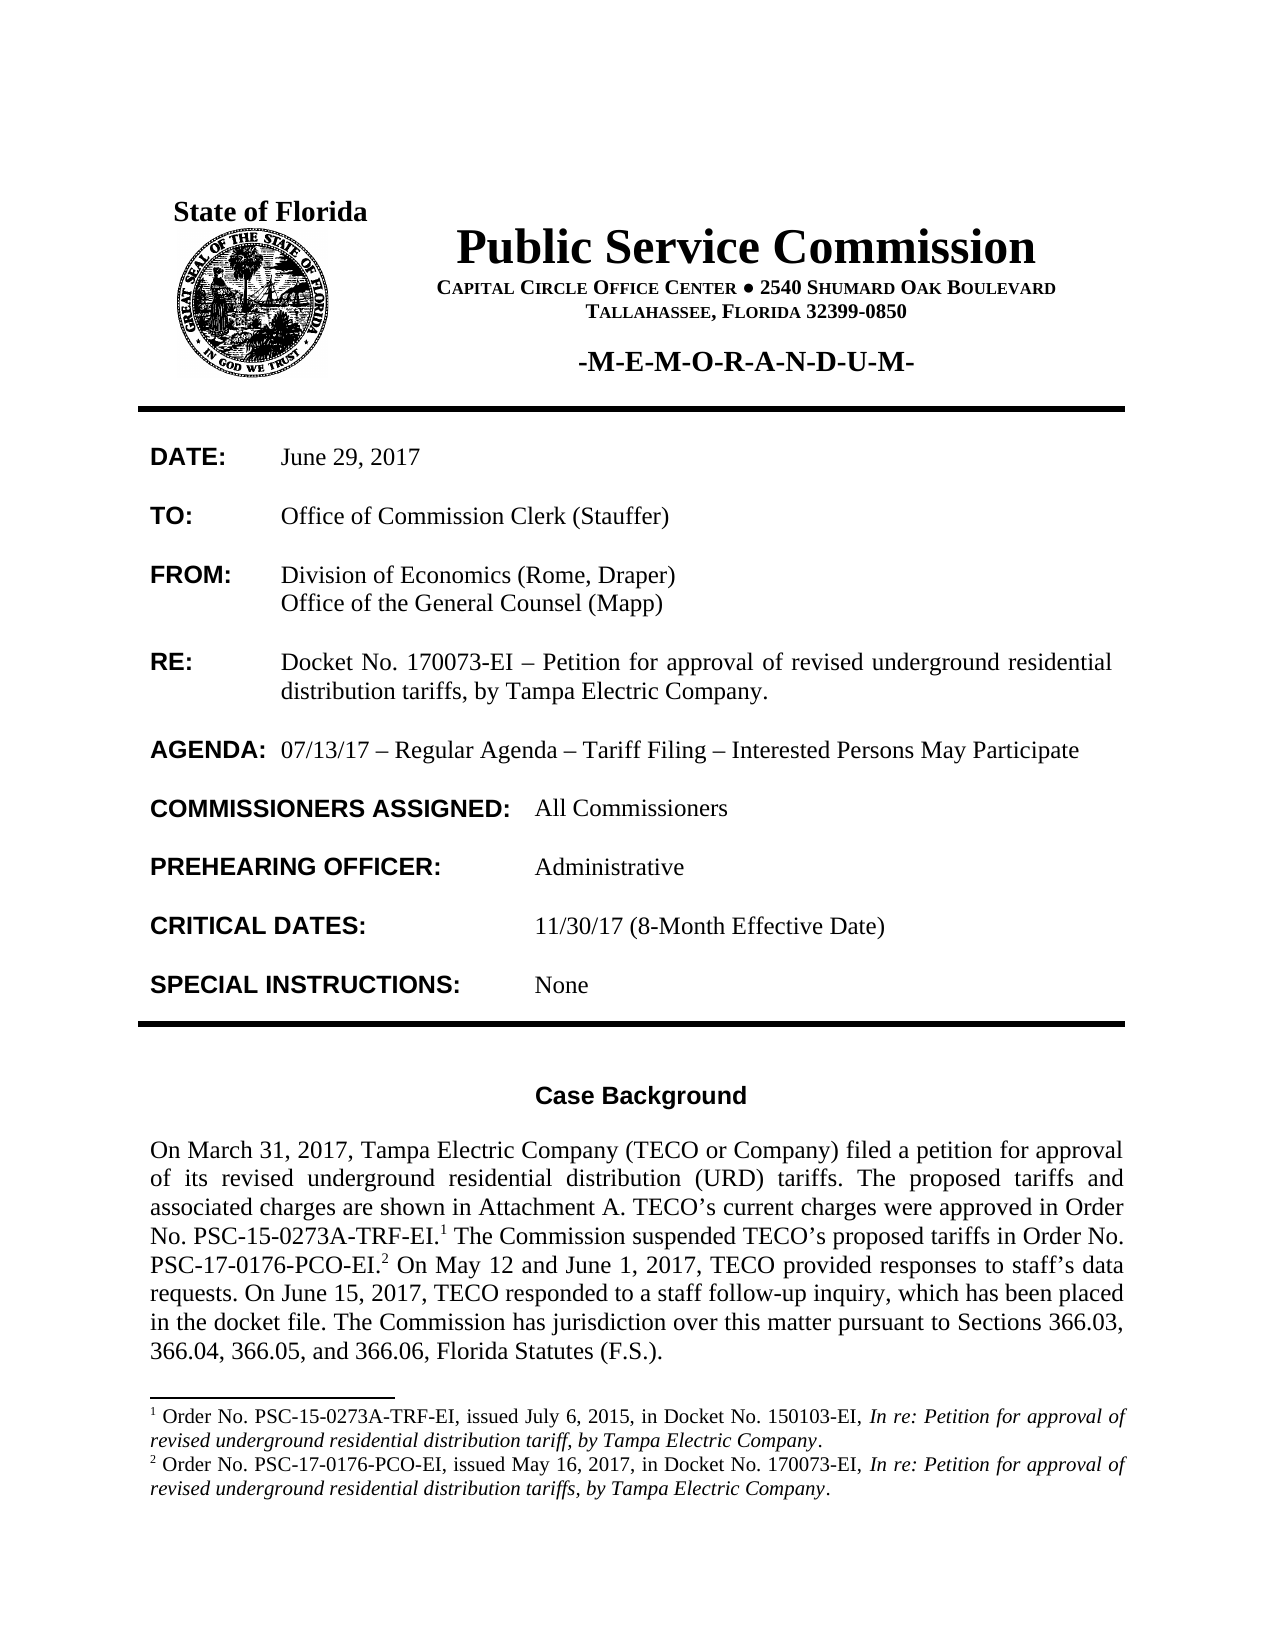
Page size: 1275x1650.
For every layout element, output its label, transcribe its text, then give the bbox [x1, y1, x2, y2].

table_cell 07/13/17 – Regular Agenda – Tariff Filing – Interested Persons May Participate [269, 705, 1125, 763]
table_cell SPECIAL INSTRUCTIONS: [138, 940, 522, 1021]
table_cell AGENDA: [138, 705, 268, 763]
table_cell Administrative [522, 822, 1125, 881]
text On March 31, 2017, Tampa Electric Company (TECO or Company) filed a petition for approval of its revised underground residential distribution (URD) tariffs. The proposed tariffs and associated charges are shown in Attachment A. TECO’s current charges were approved in Order No. PSC-15-0273A-TRF-EI. The Commission suspended TECO’s proposed tariffs in Order No. PSC-17-0176-PCO-EI. On May 12 and June 1, 2017, TECO provided responses to staff’s data requests. On June 15, 2017, TECO responded to a staff follow-up inquiry, which has been placed in the docket file. The Commission has jurisdiction over this matter pursuant to Sections 366.03, 366.04, 366.05, and 366.06, Florida Statutes (F.S.). [150, 1135, 1125, 1365]
table_cell Division of Economics (Rome, Draper) Office of the General Counsel (Mapp) [269, 530, 1125, 617]
subtitle Case Background [150, 1081, 1125, 1110]
table_cell CRITICAL DATES: [138, 881, 522, 940]
table_cell RE: [138, 617, 268, 705]
table_cell TO: [138, 471, 268, 530]
table_cell 11/30/17 (8-Month Effective Date) [522, 881, 1125, 940]
table_header Public Service Commission Capital Circle Office Center ● 2540 Shumard Oak Boulevard Tallahassee, Florida 32399-0850 -M-E-M-O-R-A-N-D-U-M- [367, 194, 1125, 406]
table_cell PREHEARING OFFICER: [138, 822, 522, 881]
table_cell Docket No. 170073-EI – Petition for approval of revised underground residential distribution tariffs, by Tampa Electric Company. [269, 617, 1125, 705]
table_cell DATE: [138, 412, 268, 471]
table_cell None [522, 940, 1125, 1021]
table_cell COMMISSIONERS ASSIGNED: [138, 764, 522, 822]
table_header State of Florida [138, 194, 367, 406]
picture [177, 227, 329, 378]
table_cell June 29, 2017 [269, 412, 1125, 471]
table_cell FROM: [138, 530, 268, 617]
table_cell All Commissioners [522, 764, 1125, 822]
table_cell Office of Commission Clerk (Stauffer) [269, 471, 1125, 530]
